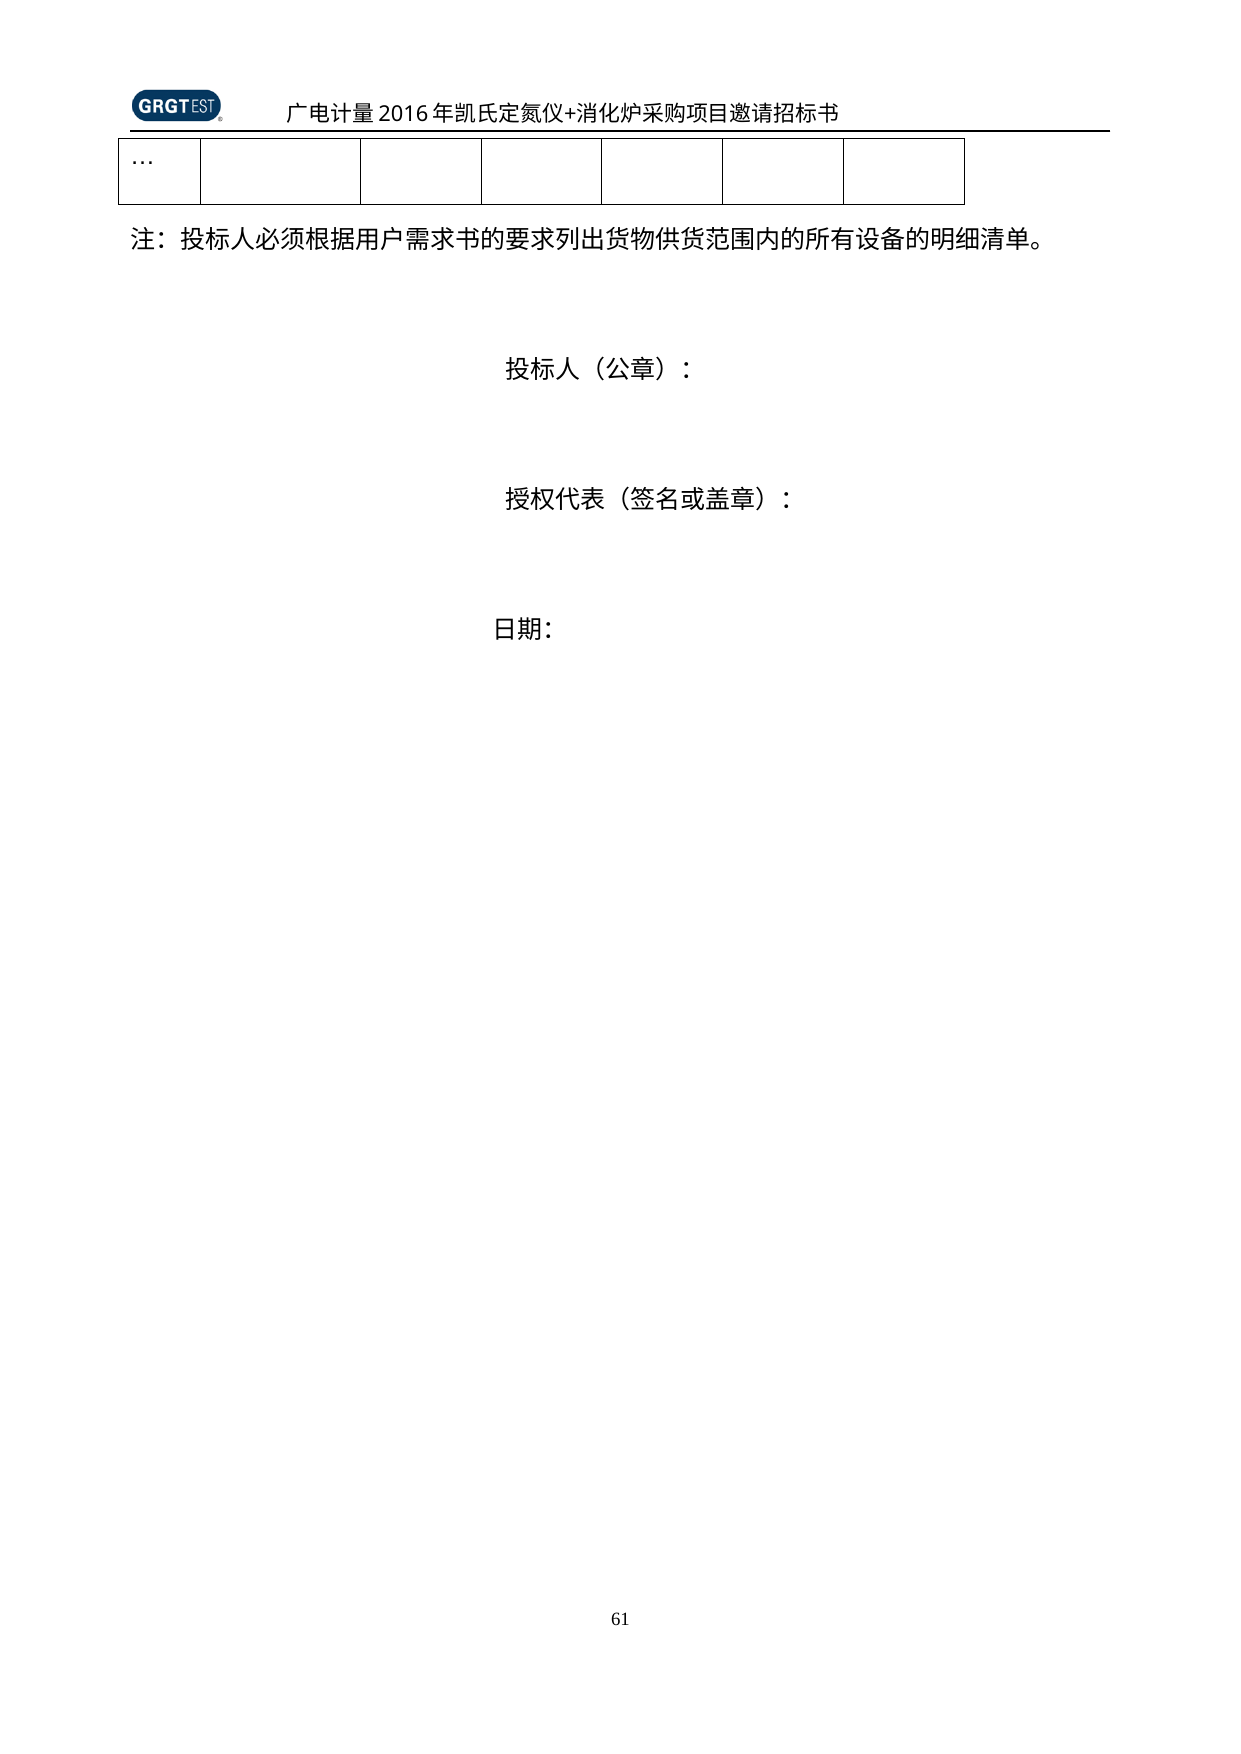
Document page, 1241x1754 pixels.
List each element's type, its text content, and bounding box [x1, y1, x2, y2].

table_cell [482, 139, 601, 204]
text 日期： [130, 595, 1110, 660]
table_cell [602, 139, 722, 204]
table_cell [201, 139, 360, 204]
table_cell [361, 139, 481, 204]
table_cell [844, 139, 964, 204]
text 注：投标人必须根据用户需求书的要求列出货物供货范围内的所有设备的明细清单。 [130, 205, 1110, 270]
text 投标人（公章）： [130, 335, 1110, 400]
picture [129, 88, 224, 122]
table_cell [723, 139, 843, 204]
text 授权代表（签名或盖章）： [130, 465, 1110, 530]
table_cell … [119, 139, 200, 204]
